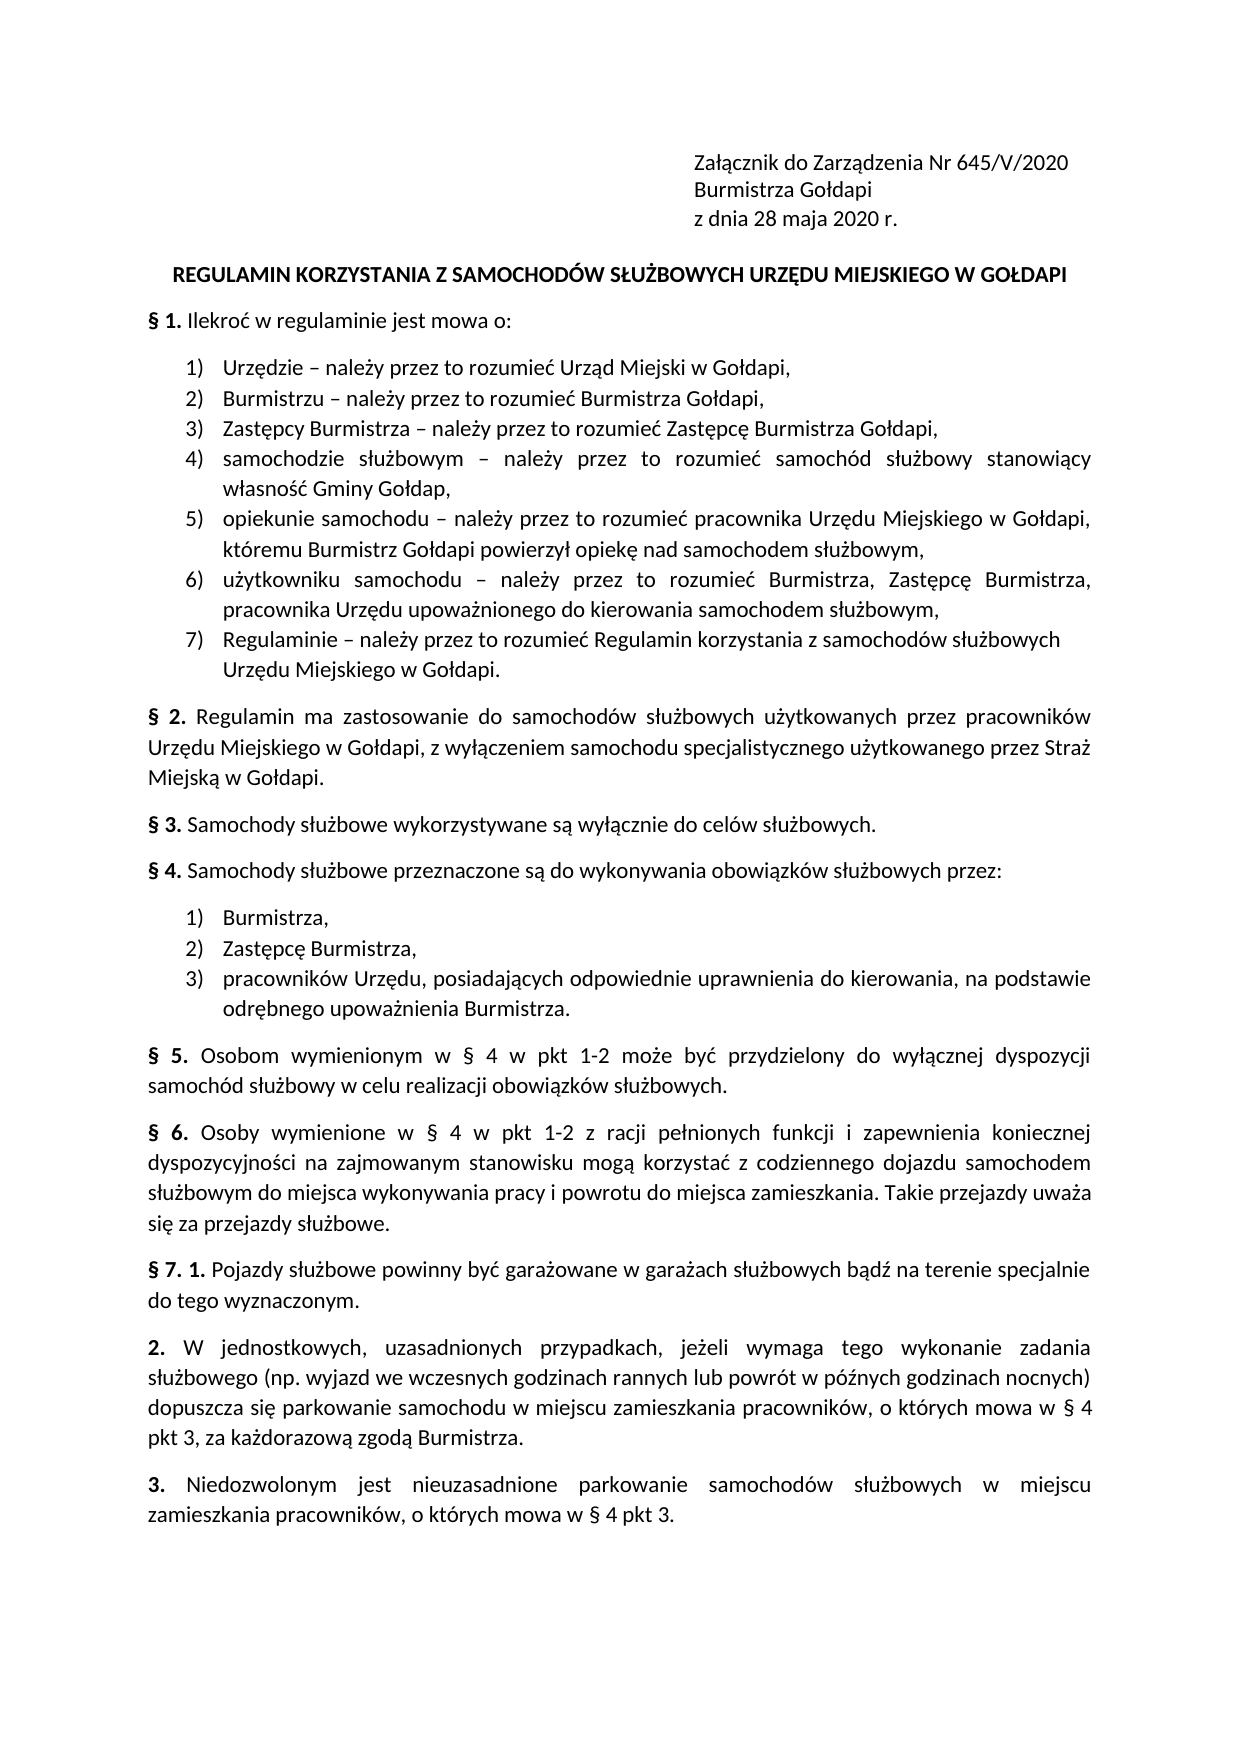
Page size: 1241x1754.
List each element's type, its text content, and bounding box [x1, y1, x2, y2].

text 2. W jednostkowych, uzasadnionych przypadkach, jeżeli wymaga tego wykonanie zadania służbowego (np. wyjazd we wczesnych godzinach rannych lub powrót w późnych godzinach nocnych) dopuszcza się parkowanie samochodu w miejscu zamieszkania pracowników, o których mowa w § 4 pkt 3, za każdorazową zgodą Burmistrza. [148, 1333, 1093, 1451]
text z dnia 28 maja 2020 r. [694, 204, 1093, 232]
text Burmistrza Gołdapi [694, 176, 1093, 204]
list Regulaminie – należy przez to rozumieć Regulamin korzystania z samochodów służbowych Urzędu Miejskiego w Gołdapi. [185, 625, 1093, 683]
list opiekunie samochodu – należy przez to rozumieć pracownika Urzędu Miejskiego w Gołdapi, któremu Burmistrz Gołdapi powierzył opiekę nad samochodem służbowym, [185, 504, 1093, 563]
text 3. Niedozwolonym jest nieuzasadnione parkowanie samochodów służbowych w miejscu zamieszkania pracowników, o których mowa w § 4 pkt 3. [148, 1470, 1093, 1528]
text REGULAMIN KORZYSTANIA Z SAMOCHODÓW SŁUŻBOWYCH URZĘDU MIEJSKIEGO W GOŁDAPI [148, 260, 1093, 288]
list samochodzie służbowym – należy przez to rozumieć samochód służbowy stanowiący własność Gminy Gołdap, [185, 444, 1093, 502]
list użytkowniku samochodu – należy przez to rozumieć Burmistrza, Zastępcę Burmistrza, pracownika Urzędu upoważnionego do kierowania samochodem służbowym, [185, 565, 1093, 623]
text § 4. Samochody służbowe przeznaczone są do wykonywania obowiązków służbowych przez: [148, 857, 1093, 884]
list Zastępcy Burmistrza – należy przez to rozumieć Zastępcę Burmistrza Gołdapi, [185, 414, 1093, 442]
list Zastępcę Burmistrza, [185, 934, 1093, 962]
text Załącznik do Zarządzenia Nr 645/V/2020 [694, 148, 1093, 176]
list pracowników Urzędu, posiadających odpowiednie uprawnienia do kierowania, na podstawie odrębnego upoważnienia Burmistrza. [185, 964, 1093, 1022]
text § 2. Regulamin ma zastosowanie do samochodów służbowych użytkowanych przez pracowników Urzędu Miejskiego w Gołdapi, z wyłączeniem samochodu specjalistycznego użytkowanego przez Straż Miejską w Gołdapi. [148, 702, 1093, 791]
text § 7. 1. Pojazdy służbowe powinny być garażowane w garażach służbowych bądź na terenie specjalnie do tego wyznaczonym. [148, 1256, 1093, 1314]
text § 6. Osoby wymienione w § 4 w pkt 1-2 z racji pełnionych funkcji i zapewnienia koniecznej dyspozycyjności na zajmowanym stanowisku mogą korzystać z codziennego dojazdu samochodem służbowym do miejsca wykonywania pracy i powrotu do miejsca zamieszkania. Takie przejazdy uważa się za przejazdy służbowe. [148, 1118, 1093, 1237]
text § 5. Osobom wymienionym w § 4 w pkt 1-2 może być przydzielony do wyłącznej dyspozycji samochód służbowy w celu realizacji obowiązków służbowych. [148, 1041, 1093, 1099]
list Burmistrzu – należy przez to rozumieć Burmistrza Gołdapi, [185, 384, 1093, 412]
list Burmistrza, [185, 903, 1093, 931]
text § 1. Ilekroć w regulaminie jest mowa o: [148, 307, 1093, 334]
list Urzędzie – należy przez to rozumieć Urząd Miejski w Gołdapi, [185, 353, 1093, 381]
text § 3. Samochody służbowe wykorzystywane są wyłącznie do celów służbowych. [148, 810, 1093, 838]
